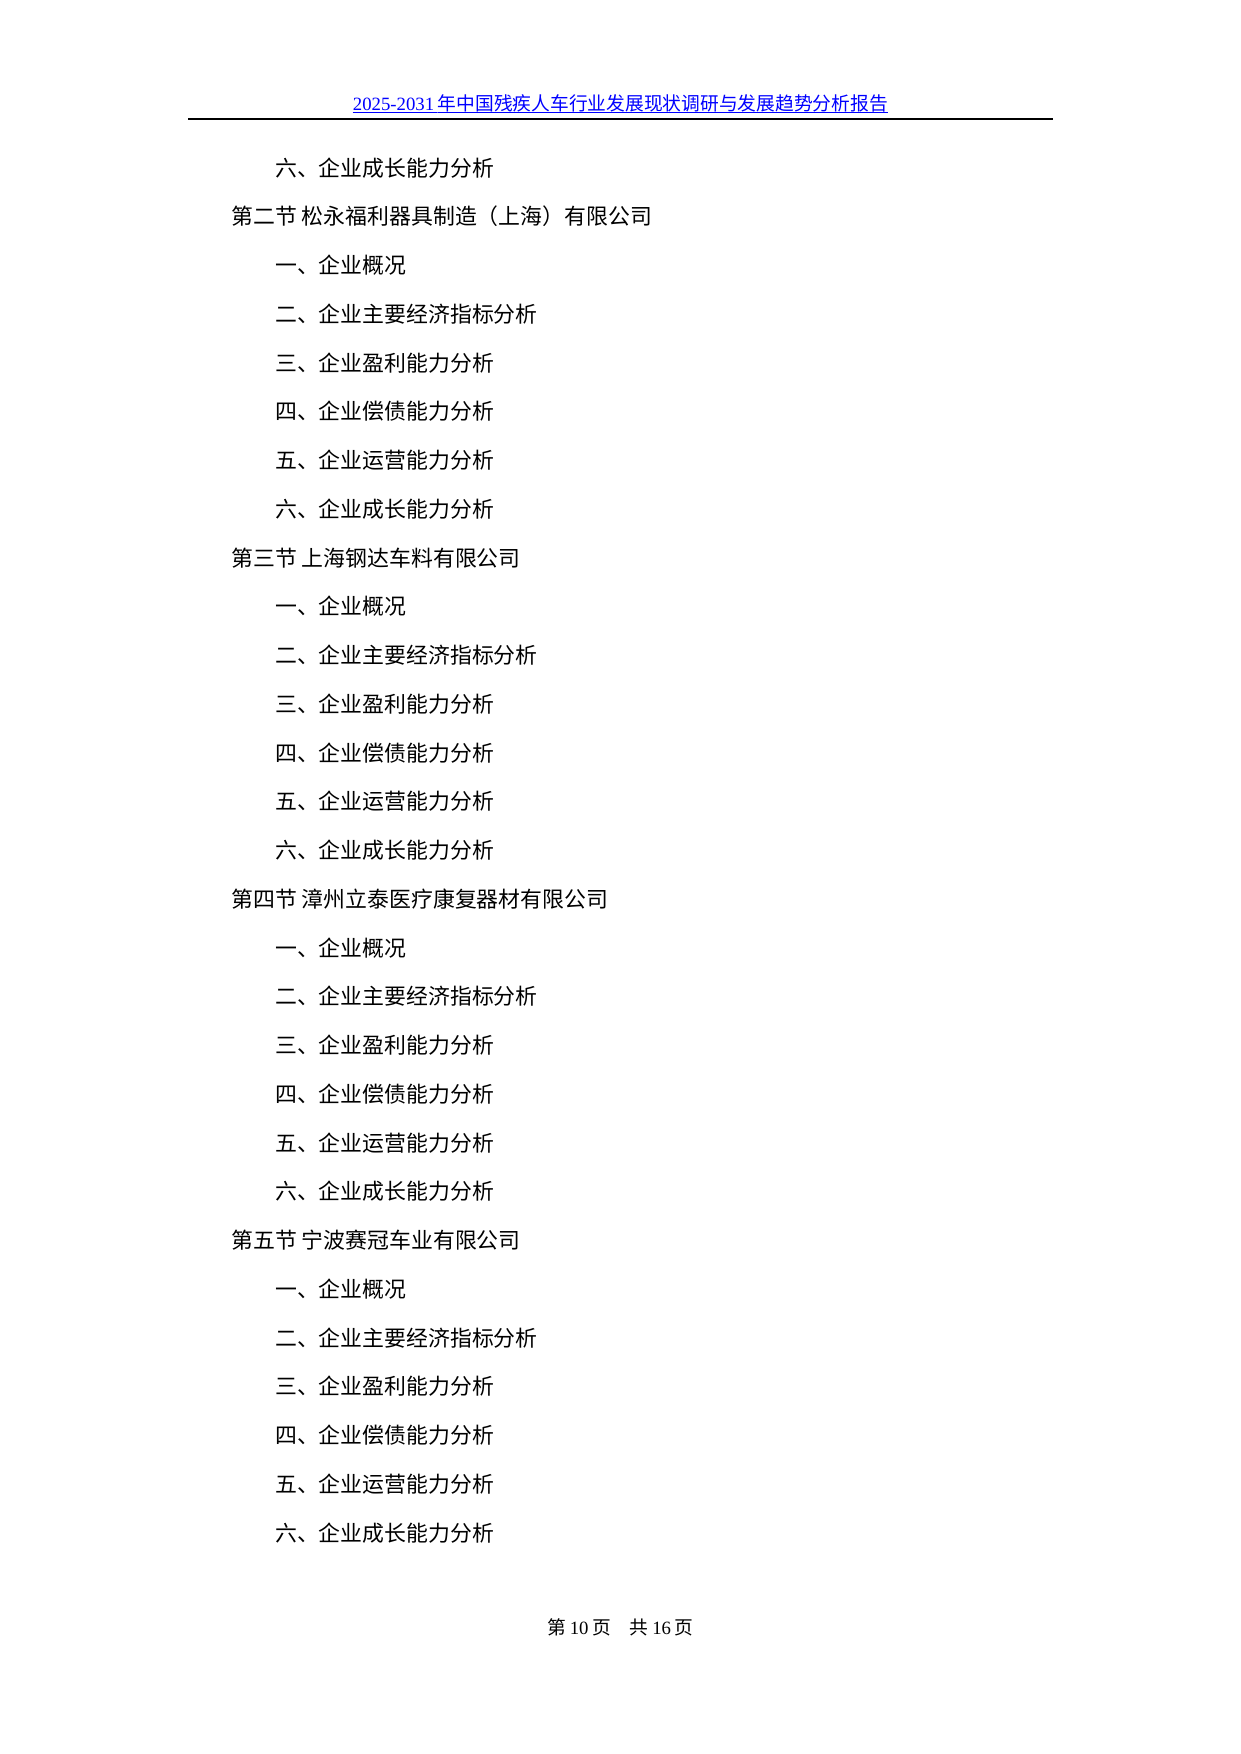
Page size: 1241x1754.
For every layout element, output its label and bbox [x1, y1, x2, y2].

text [187, 150, 1053, 1548]
